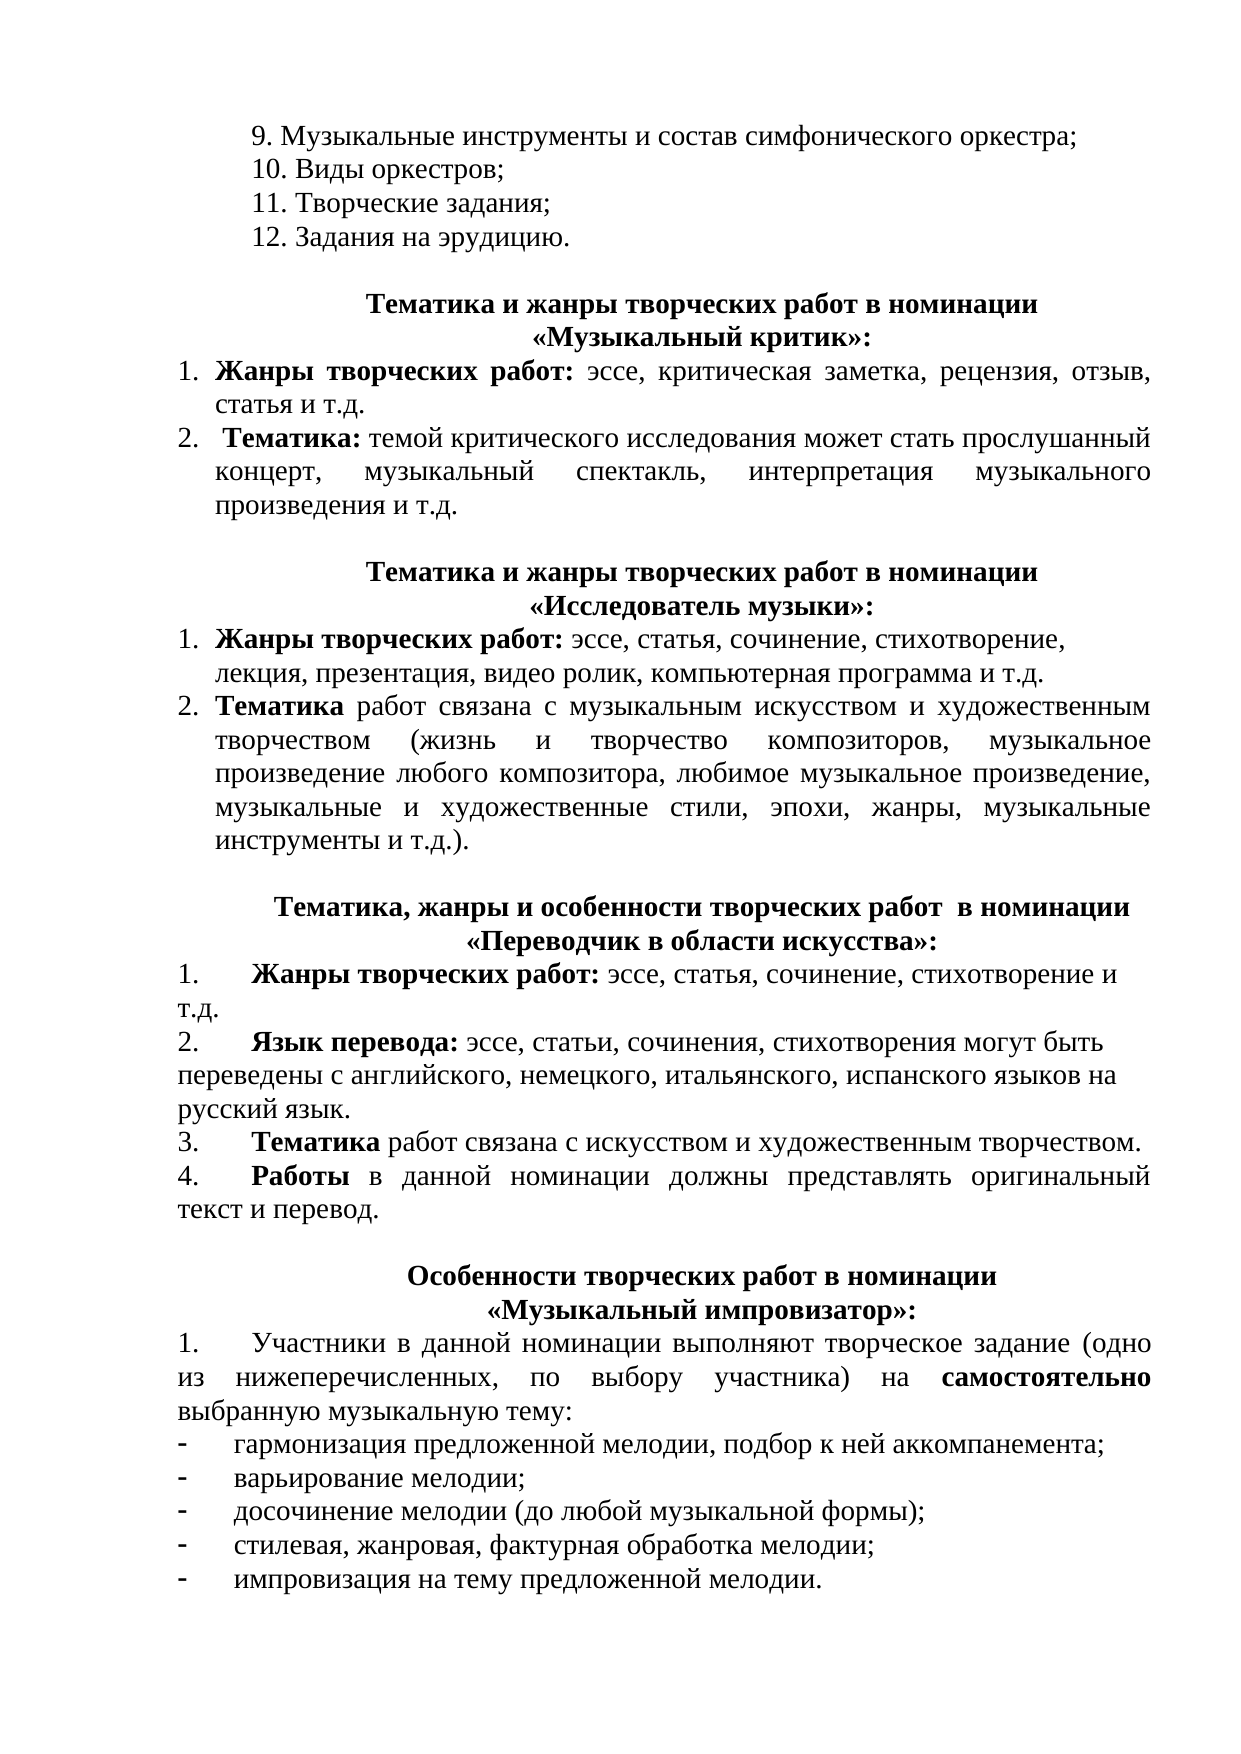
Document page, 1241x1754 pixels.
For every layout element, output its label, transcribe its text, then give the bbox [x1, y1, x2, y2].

text «Исследователь музыки»: [252, 588, 1152, 621]
text Тематика и жанры творческих работ в номинации [252, 554, 1152, 588]
list Особенности творческих работ в номинации [252, 1258, 1152, 1292]
list Тематика работ связана с музыкальным искусством и художественным творчеством (жизнь и творчество композиторов, музыкальное произведение любого композитора, любимое музыкальное произведение, музыкальные и художественные стили, эпохи, жанры, музыкальные инструменты и т.д.). [177, 688, 1152, 856]
list Жанры творческих работ: эссе, статья, сочинение, стихотворение и т.д. [177, 957, 1152, 1024]
list варьирование мелодии; [177, 1460, 1152, 1493]
list Жанры творческих работ: эссе, критическая заметка, рецензия, отзыв, статья и т.д. [177, 353, 1152, 420]
text 12. Задания на эрудицию. [251, 219, 1152, 252]
list Тематика работ связана с искусством и художественным творчеством. [177, 1124, 1152, 1158]
list «Музыкальный импровизатор»: [252, 1292, 1152, 1326]
text Тематика, жанры и особенности творческих работ в номинации [252, 889, 1152, 923]
text «Переводчик в области искусства»: [252, 923, 1152, 957]
list Язык перевода: эссе, статьи, сочинения, стихотворения могут быть переведены с английского, немецкого, итальянского, испанского языков на русский язык. [177, 1024, 1152, 1124]
text 10. Виды оркестров; [251, 152, 1152, 185]
text Тематика и жанры творческих работ в номинации [252, 286, 1152, 319]
list досочинение мелодии (до любой музыкальной формы); [177, 1493, 1152, 1527]
list Жанры творческих работ: эссе, статья, сочинение, стихотворение, лекция, презентация, видео ролик, компьютерная программа и т.д. [177, 621, 1152, 688]
list Работы в данной номинации должны представлять оригинальный текст и перевод. [177, 1158, 1152, 1225]
list Участники в данной номинации выполняют творческое задание (одно из нижеперечисленных, по выбору участника) на самостоятельно выбранную музыкальную тему: [177, 1326, 1152, 1426]
list гармонизация предложенной мелодии, подбор к ней аккомпанемента; [177, 1426, 1152, 1460]
text 11. Творческие задания; [251, 185, 1152, 219]
list импровизация на тему предложенной мелодии. [177, 1561, 1152, 1594]
text 9. Музыкальные инструменты и состав симфонического оркестра; [251, 118, 1152, 152]
list Тематика: темой критического исследования может стать прослушанный концерт, музыкальный спектакль, интерпретация музыкального произведения и т.д. [177, 420, 1152, 521]
text «Музыкальный критик»: [252, 319, 1152, 353]
list стилевая, жанровая, фактурная обработка мелодии; [177, 1527, 1152, 1561]
